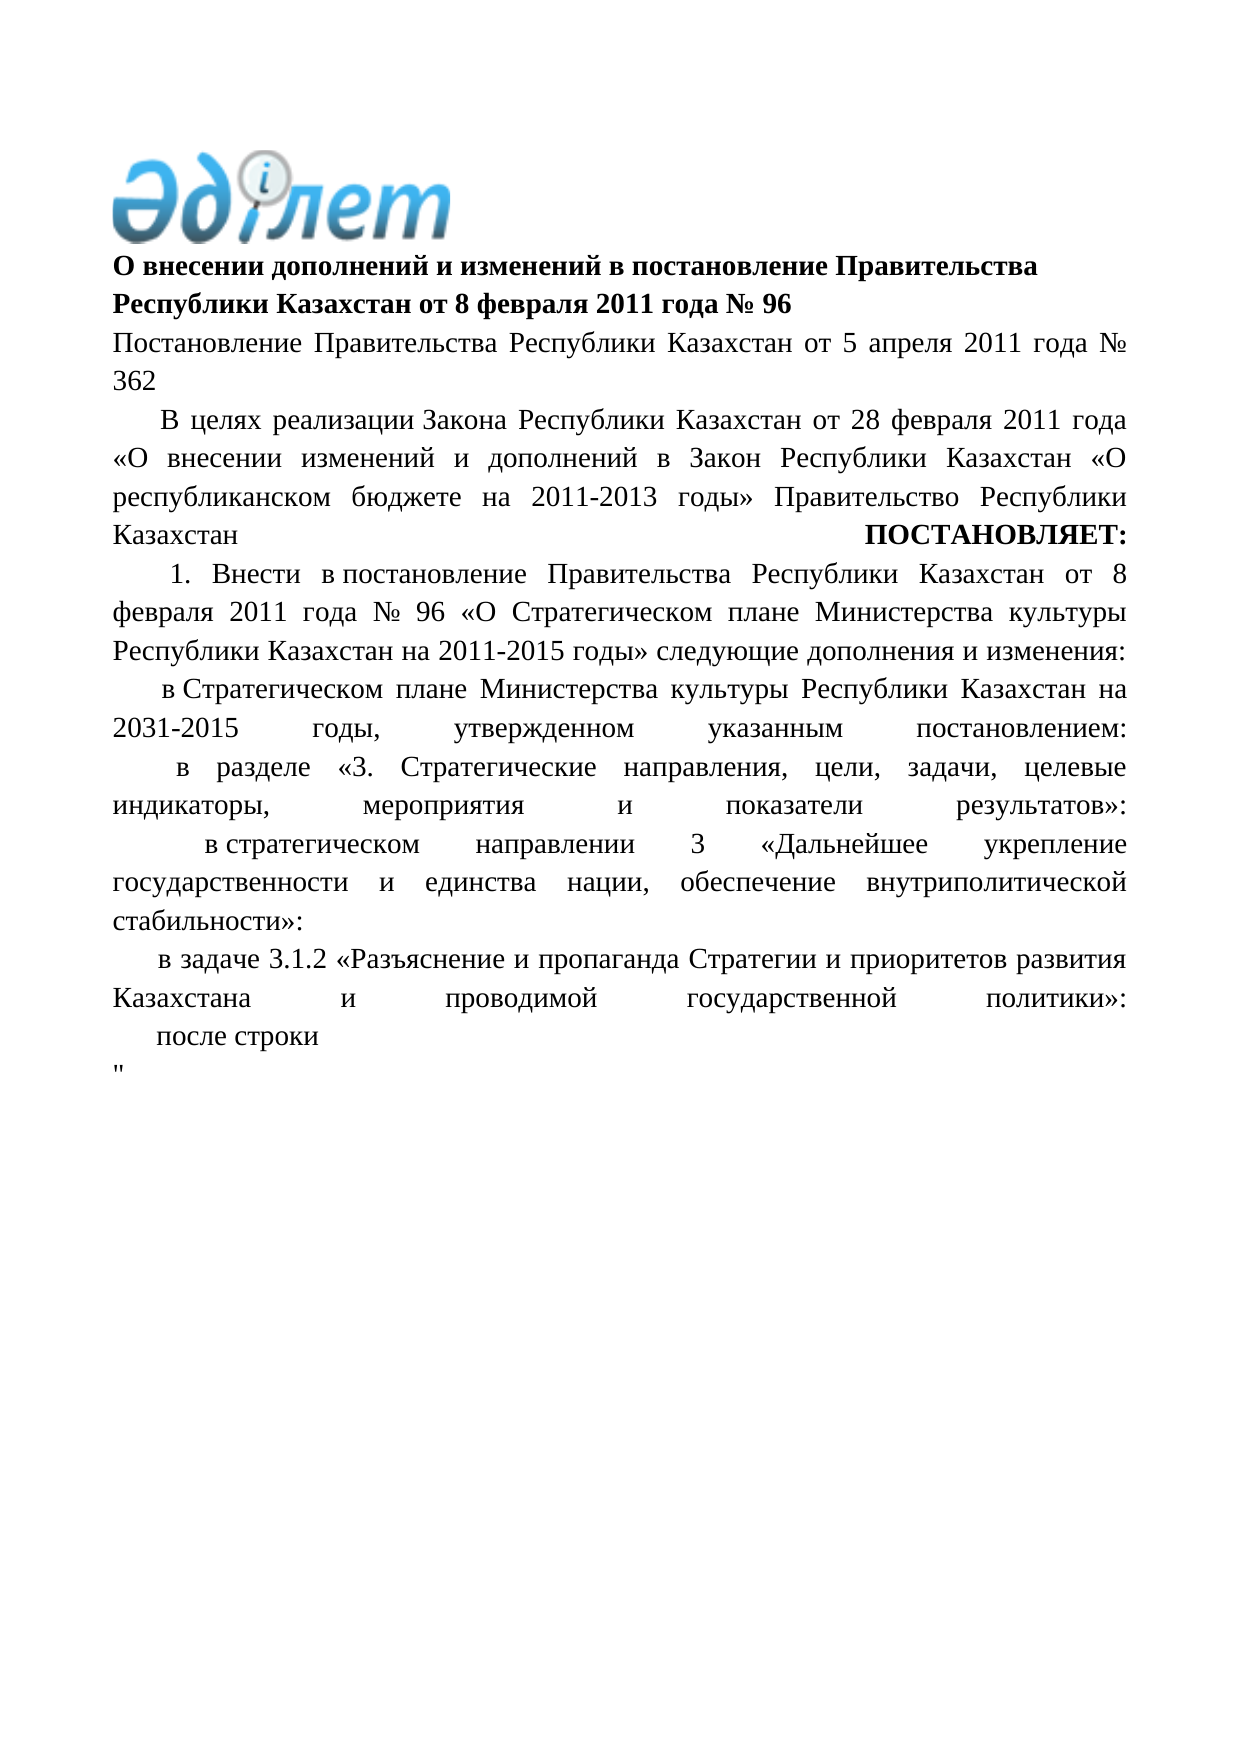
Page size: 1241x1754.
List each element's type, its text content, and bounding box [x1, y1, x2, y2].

text В целях реализации Закона Республики Казахстан от 28 февраля 2011 года «О внесении изменений и дополнений в Закон Республики Казахстан «О республиканском бюджете на 2011-2013 годы» Правительство Республики Казахстан ПОСТАНОВЛЯЕТ: 1. Внести в постановление Правительства Республики Казахстан от 8 февраля 2011 года № 96 «О Стратегическом плане Министерства культуры Республики Казахстан на 2011-2015 годы» следующие дополнения и изменения: в Стратегическом плане Министерства культуры Республики Казахстан на 2031-2015 годы, утвержденном указанным постановлением: в разделе «3. Стратегические направления, цели, задачи, целевые индикаторы, мероприятия и показатели результатов»: в стратегическом направлении 3 «Дальнейшее укрепление государственности и единства нации, обеспечение внутриполитической стабильности»: в задаче 3.1.2 «Разъяснение и пропаганда Стратегии и приоритетов развития Казахстана и проводимой государственной политики»: после строки [112, 402, 1128, 1052]
picture [112, 150, 451, 244]
text О внесении дополнений и изменений в постановление Правительства Республики Казахстан от 8 февраля 2011 года № 96 [112, 248, 1128, 320]
text Постановление Правительства Республики Казахстан от 5 апреля 2011 года № 362 [112, 325, 1128, 397]
text " [112, 1057, 1128, 1091]
